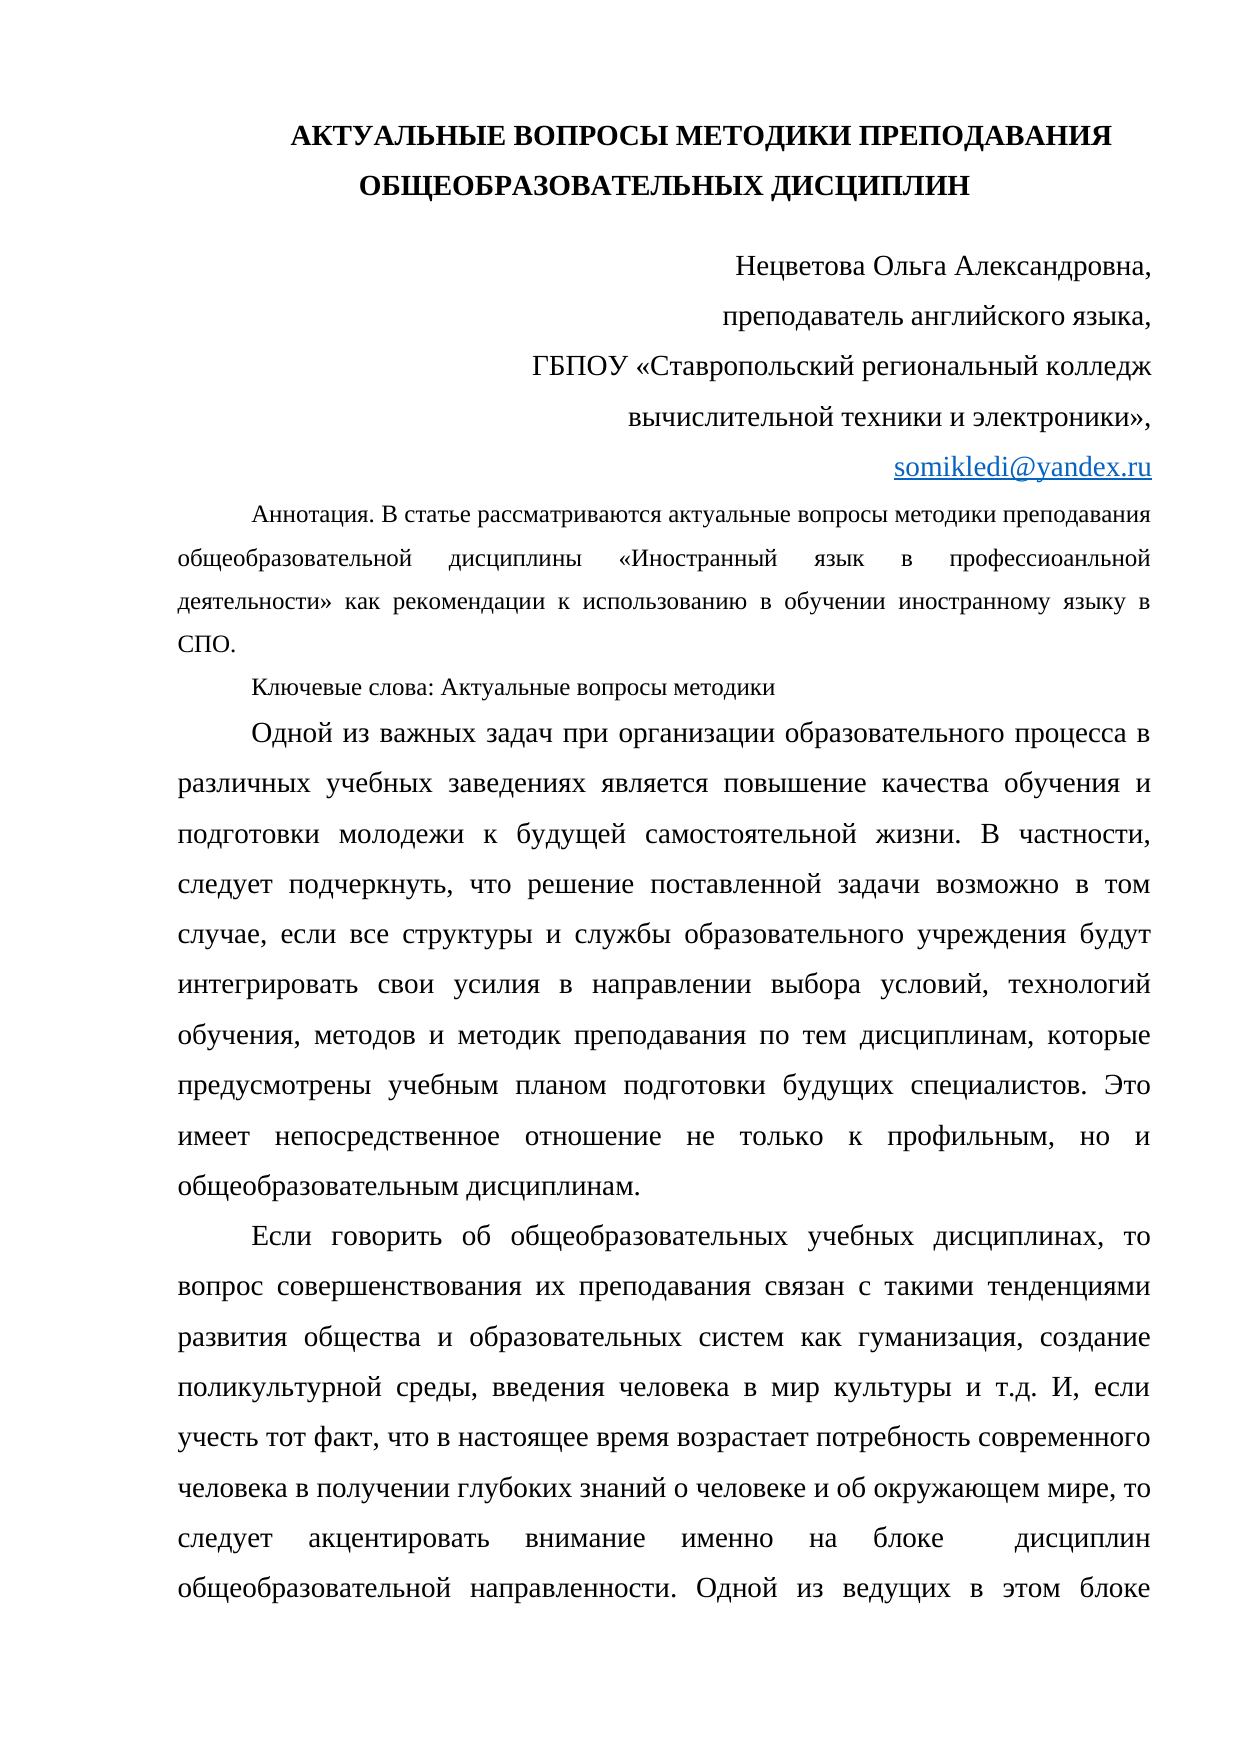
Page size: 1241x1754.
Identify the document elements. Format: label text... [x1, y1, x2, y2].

text ГБПОУ «Ставропольский региональный колледж [177, 348, 1152, 382]
text вычислительной техники и электроники», [177, 399, 1152, 432]
text Нецветова Ольга Александровна, [177, 248, 1152, 281]
text somikledi@yandex.ru [177, 449, 1152, 483]
text преподаватель английского языка, [177, 298, 1152, 332]
text АКТУАЛЬНЫЕ ВОПРОСЫ МЕТОДИКИ ПРЕПОДАВАНИЯ ОБЩЕОБРАЗОВАТЕЛЬНЫХ ДИСЦИПЛИН [177, 118, 1152, 202]
text Одной из важных задач при организации образовательного процесса в различных учебных заведениях является повышение качества обучения и подготовки молодежи к будущей самостоятельной жизни. В частности, следует подчеркнуть, что решение поставленной задачи возможно в том случае, если все структуры и службы образовательного учреждения будут интегрировать свои усилия в направлении выбора условий, технологий обучения, методов и методик преподавания по тем дисциплинам, которые предусмотрены учебным планом подготовки будущих специалистов. Это имеет непосредственное отношение не только к профильным, но и общеобразовательным дисциплинам. [177, 715, 1152, 1201]
text Аннотация. В статье рассматриваются актуальные вопросы методики преподавания общеобразовательной дисциплины «Иностранный язык в профессиоанльной деятельности» как рекомендации к использованию в обучении иностранному языку в СПО. [177, 499, 1152, 658]
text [177, 1218, 1152, 1604]
text Ключевые слова: Актуальные вопросы методики [177, 672, 1152, 701]
